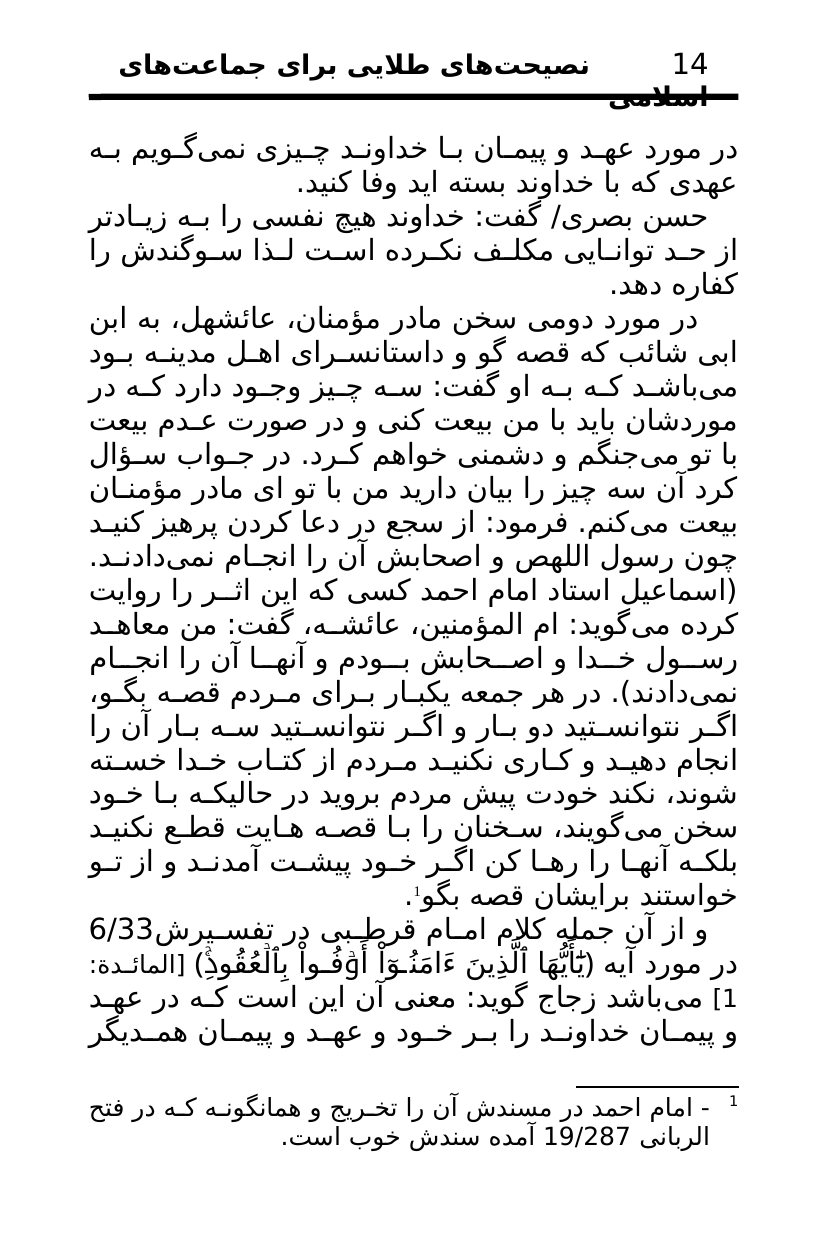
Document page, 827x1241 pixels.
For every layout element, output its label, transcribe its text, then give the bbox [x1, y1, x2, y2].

text حسن بصری/ گفت: خداوند هیچ نفسی را به زیادتر از حد توانایی مکلف نکرده است لذا سوگندش را کفاره دهد. [89, 199, 738, 301]
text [89, 913, 738, 1048]
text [89, 132, 738, 199]
text در مورد دومی سخن مادر مؤمنان، عائشهل، به ابن ابی شائب که قصه گو و داستانسرای اهل مدینه بود می‌باشد که به او گفت: سه چیز وجود دارد که در موردشان باید با من بیعت کنی و در صورت عدم بیعت با تو می‌جنگم و دشمنی خواهم کرد. در جواب سؤال کرد آن سه چیز را بیان دارید من با تو ای مادر مؤمنان بیعت می‌کنم. فرمود: از سجع در دعا کردن پرهیز کنید چون رسول اللهص و اصحابش آن را انجام نمی‌دادند. (اسماعیل استاد امام احمد کسی که این اثر را روایت کرده می‌گوید: ام المؤمنین، عائشه، گفت: من معاهد رسول خدا و اصحابش بودم و آنها آن را انجام نمی‌دادند). در هر جمعه یکبار برای مردم قصه بگو، اگر نتوانستید دو بار و اگر نتوانستید سه بار آن را انجام دهید و کاری نکنید مردم از کتاب خدا خسته شوند، نکند خودت پیش مردم بروید در حالیکه با خود سخن می‌گویند، سخنان را با قصه هایت قطع نکنید بلکه آنها را رها کن اگر خود پیشت آمدند و از تو خواستند برایشان قصه بگو. [89, 301, 738, 913]
